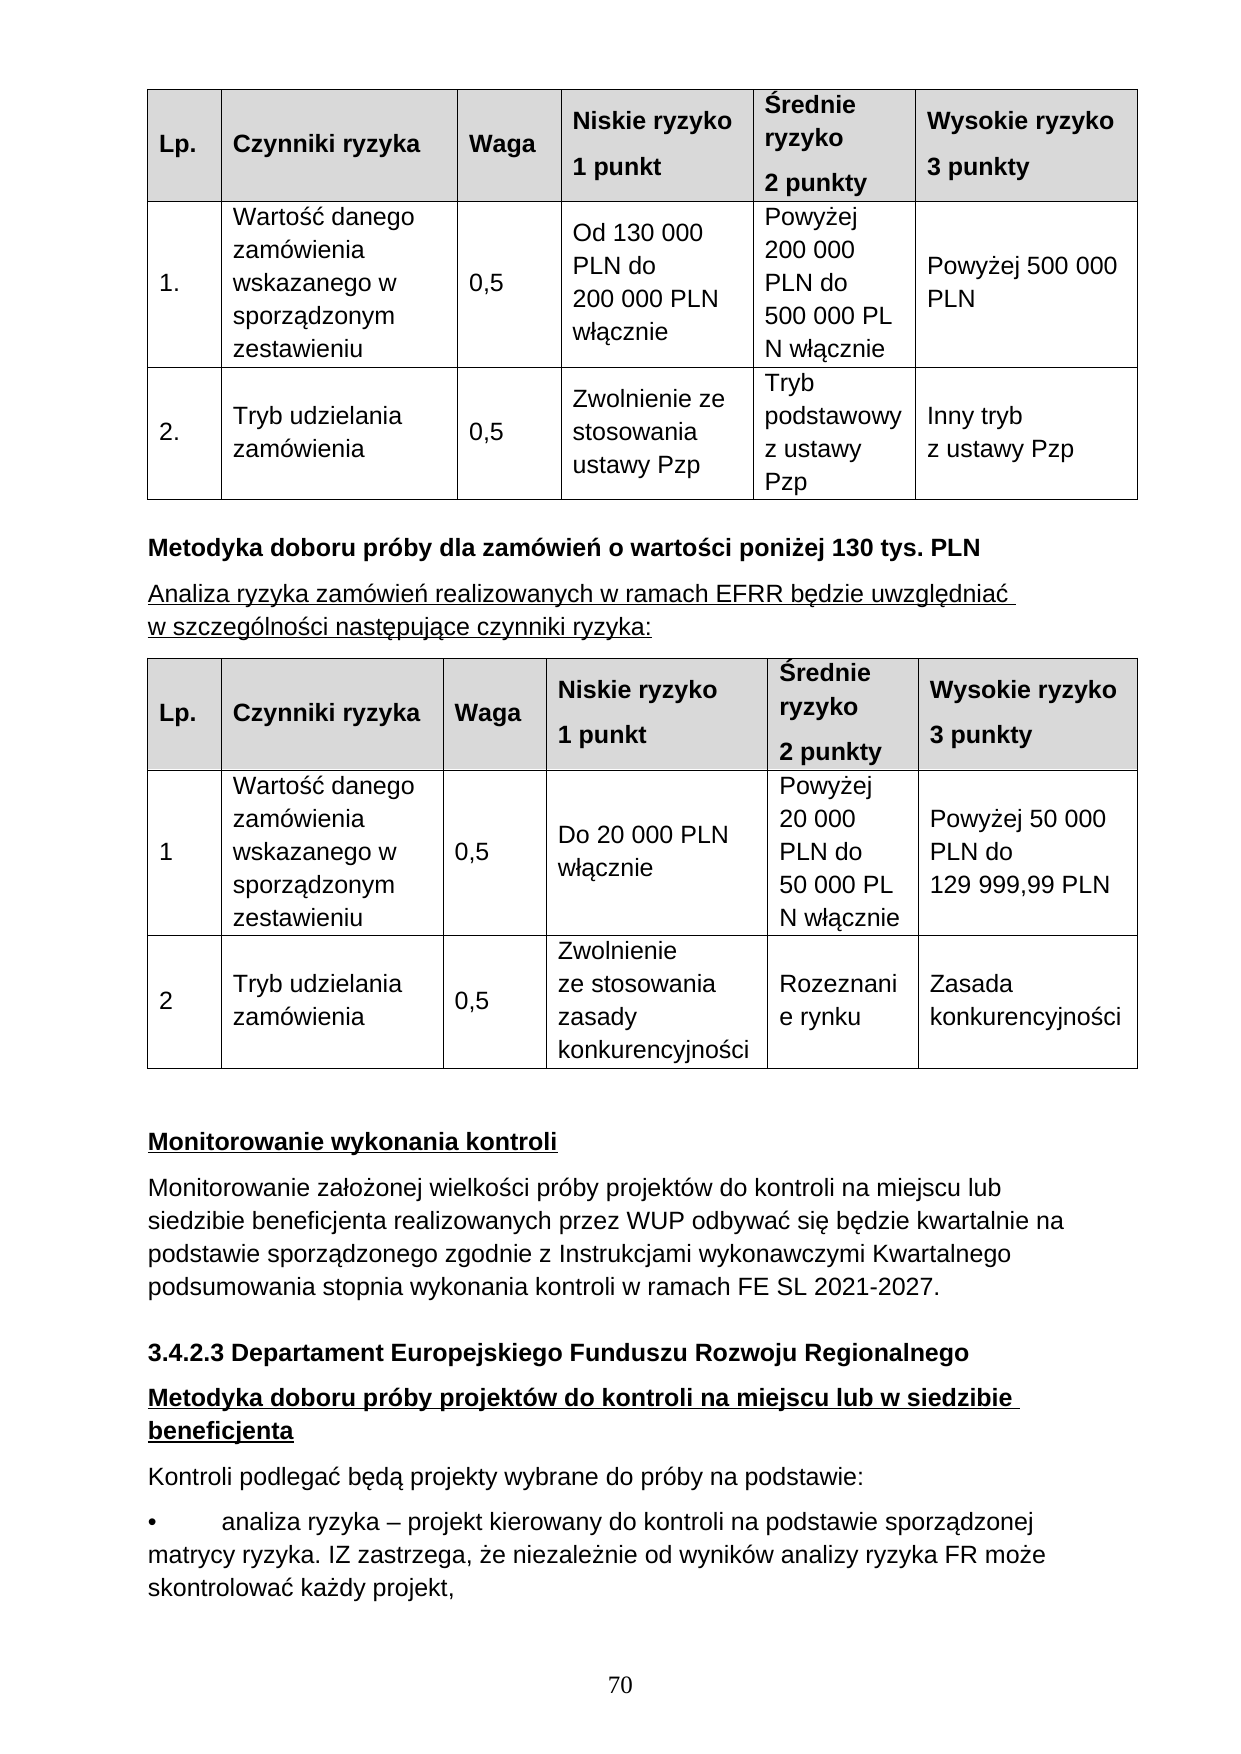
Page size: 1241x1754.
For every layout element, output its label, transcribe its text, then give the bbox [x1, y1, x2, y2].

table_cell Zwolnienie ze stosowania ustawy Pzp [562, 368, 753, 499]
subtitle 3.4.2.3 Departament Europejskiego Funduszu Rozwoju Regionalnego [148, 1338, 1092, 1366]
table_cell Powyżej 50 000 PLN do 129 999,99 PLN [919, 771, 1137, 935]
table_header Lp. [148, 659, 221, 769]
text Kontroli podlegać będą projekty wybrane do próby na podstawie: [148, 1462, 1092, 1491]
table_cell 2. [148, 368, 221, 499]
table_cell Tryb udzielania zamówienia [222, 936, 443, 1068]
table_header Waga [458, 90, 561, 201]
table_header Czynniki ryzyka [222, 659, 443, 769]
text Monitorowanie wykonania kontroli [148, 1127, 1092, 1156]
table_header Wysokie ryzyko 3 punkty [919, 659, 1137, 769]
table_cell Inny tryb z ustawy Pzp [916, 368, 1137, 499]
table_cell Do 20 000 PLN włącznie [547, 771, 767, 935]
table_cell Tryb udzielania zamówienia [222, 368, 457, 499]
table_cell Powyżej 200 000 PLN do 500 000 PLN włącznie [754, 202, 915, 367]
table_cell Od 130 000 PLN do 200 000 PLN włącznie [562, 202, 753, 367]
table_cell Powyżej 500 000 PLN [916, 202, 1137, 367]
table_header Niskie ryzyko 1 punkt [562, 90, 753, 201]
table_cell Powyżej 20 000 PLN do 50 000 PLN włącznie [768, 771, 918, 935]
table_header Średnie ryzyko 2 punkty [768, 659, 918, 769]
text Metodyka doboru próby projektów do kontroli na miejscu lub w siedzibie beneficjenta [148, 1383, 1092, 1445]
table_cell Zwolnienie ze stosowania zasady konkurencyjności [547, 936, 767, 1068]
table_cell 2 [148, 936, 221, 1068]
text Metodyka doboru próby dla zamówień o wartości poniżej 130 tys. PLN [148, 533, 1092, 562]
table_header Niskie ryzyko 1 punkt [547, 659, 767, 769]
table_cell 0,5 [458, 202, 561, 367]
table_cell Wartość danego zamówienia wskazanego w sporządzonym zestawieniu [222, 771, 443, 935]
table_header Waga [444, 659, 546, 769]
table_cell Tryb podstawowy z ustawy Pzp [754, 368, 915, 499]
table_cell Zasada konkurencyjności [919, 936, 1137, 1068]
table_header Wysokie ryzyko 3 punkty [916, 90, 1137, 201]
table_cell 0,5 [458, 368, 561, 499]
text Monitorowanie założonej wielkości próby projektów do kontroli na miejscu lub siedzibie beneficjenta realizowanych przez WUP odbywać się będzie kwartalnie na podstawie sporządzonego zgodnie z Instrukcjami wykonawczymi Kwartalnego podsumowania stopnia wykonania kontroli w ramach FE SL 2021-2027. [148, 1173, 1092, 1300]
table_header Czynniki ryzyka [222, 90, 457, 201]
table_header Średnie ryzyko 2 punkty [754, 90, 915, 201]
table_cell Wartość danego zamówienia wskazanego w sporządzonym zestawieniu [222, 202, 457, 367]
table_cell 1. [148, 202, 221, 367]
table_header Lp. [148, 90, 221, 201]
text • analiza ryzyka – projekt kierowany do kontroli na podstawie sporządzonej matrycy ryzyka. IZ zastrzega, że niezależnie od wyników analizy ryzyka FR może skontrolować każdy projekt, [148, 1507, 1092, 1602]
table_cell 0,5 [444, 936, 546, 1068]
table_cell 1 [148, 771, 221, 935]
table_cell 0,5 [444, 771, 546, 935]
table_cell Rozeznanie rynku [768, 936, 918, 1068]
text Analiza ryzyka zamówień realizowanych w ramach EFRR będzie uwzględniać w szczególności następujące czynniki ryzyka: [148, 579, 1092, 641]
